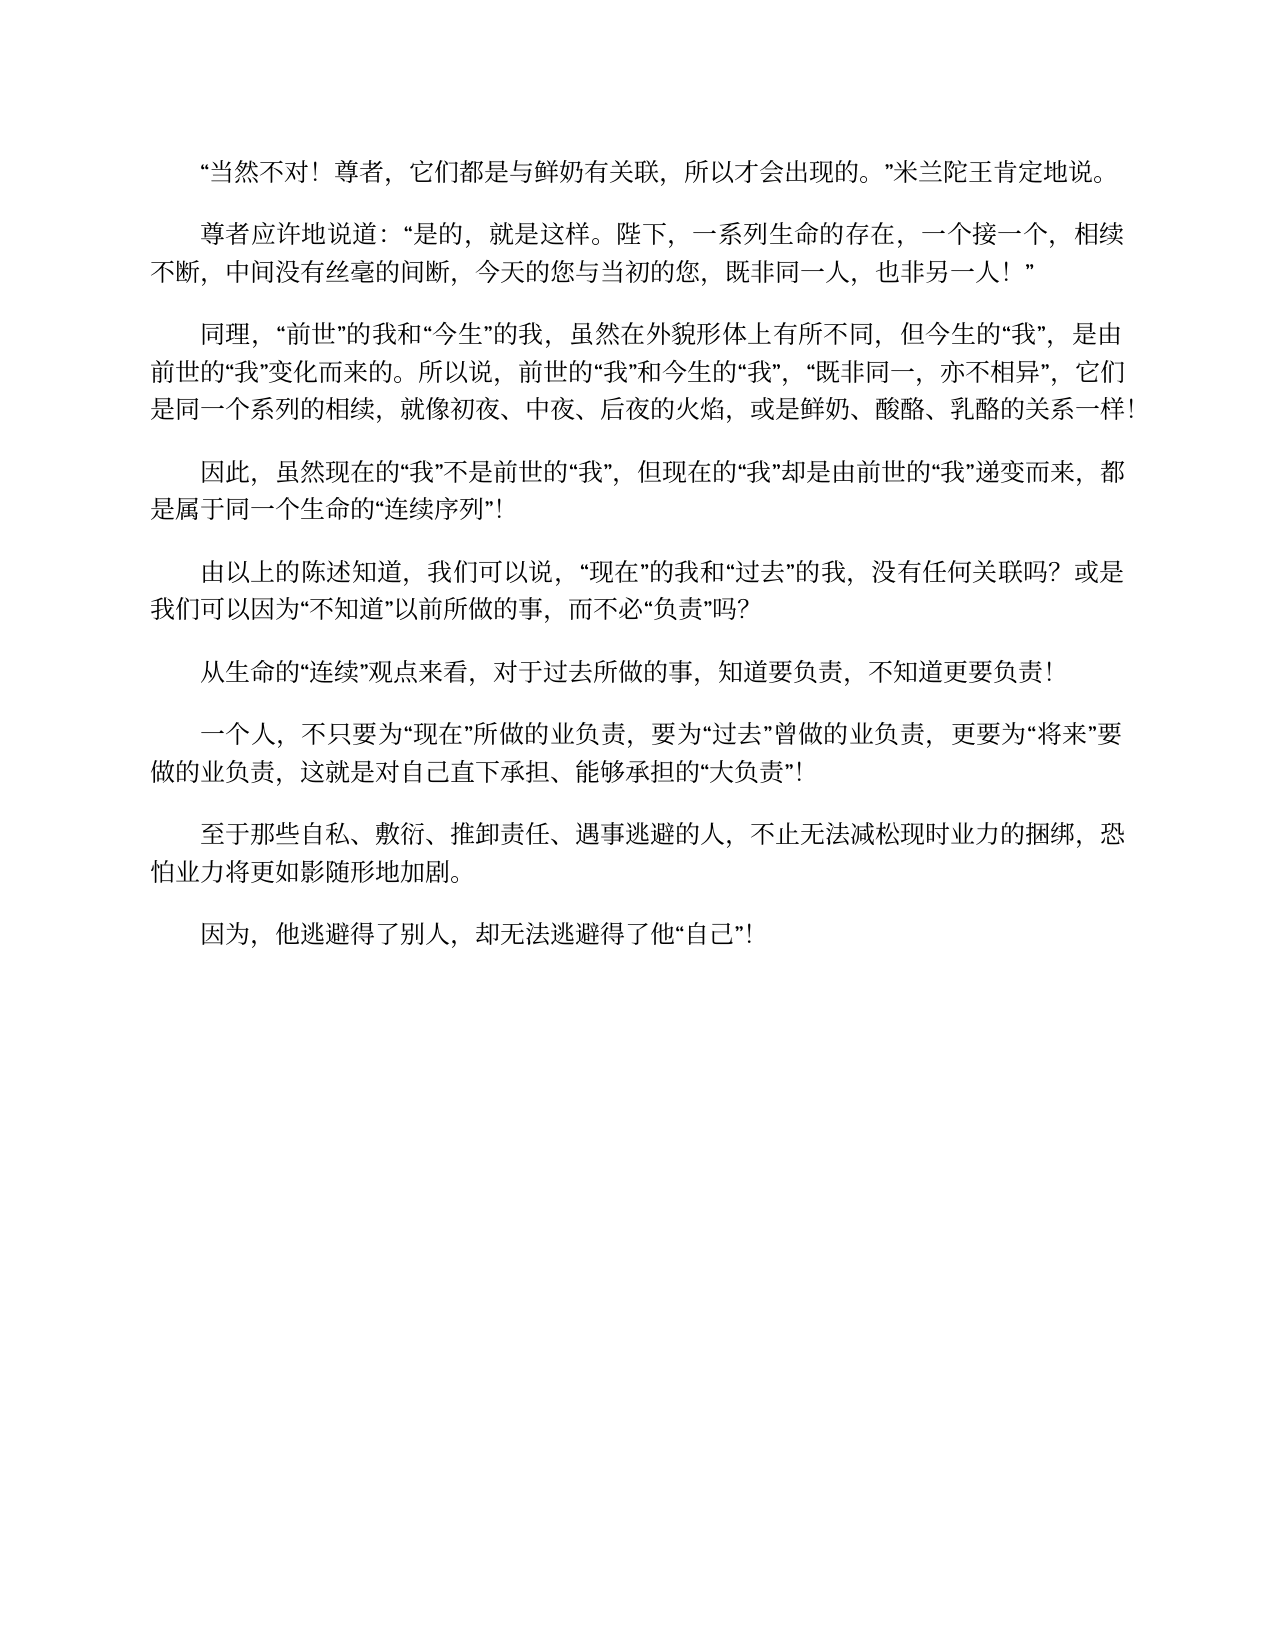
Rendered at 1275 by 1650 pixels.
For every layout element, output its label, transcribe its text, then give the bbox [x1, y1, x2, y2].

text 同理，“前世”的我和“今生”的我，虽然在外貌形体上有所不同，但今生的“我”，是由前世的“我”变化而来的。所以说，前世的“我”和今生的“我”，“既非同一，亦不相异”，它们是同一个系列的相续，就像初夜、中夜、后夜的火焰，或是鲜奶、酸酪、乳酪的关系一样！ [150, 312, 1125, 425]
text 一个人，不只要为“现在”所做的业负责，要为“过去”曾做的业负责，更要为“将来”要做的业负责，这就是对自己直下承担、能够承担的“大负责”！ [150, 712, 1125, 787]
text 因此，虽然现在的“我”不是前世的“我”，但现在的“我”却是由前世的“我”递变而来，都是属于同一个生命的“连续序列”！ [150, 450, 1125, 525]
text “当然不对！尊者，它们都是与鲜奶有关联，所以才会出现的。”米兰陀王肯定地说。 [150, 150, 1125, 187]
text 尊者应许地说道：“是的，就是这样。陛下，一系列生命的存在，一个接一个，相续不断，中间没有丝毫的间断，今天的您与当初的您，既非同一人，也非另一人！” [150, 212, 1125, 287]
text 至于那些自私、敷衍、推卸责任、遇事逃避的人，不止无法减松现时业力的捆绑，恐怕业力将更如影随形地加剧。 [150, 812, 1125, 887]
text 从生命的“连续”观点来看，对于过去所做的事，知道要负责，不知道更要负责！ [150, 650, 1125, 687]
text 因为，他逃避得了别人，却无法逃避得了他“自己”！ [150, 912, 1125, 950]
text 由以上的陈述知道，我们可以说，“现在”的我和“过去”的我，没有任何关联吗？或是我们可以因为“不知道”以前所做的事，而不必“负责”吗？ [150, 550, 1125, 625]
